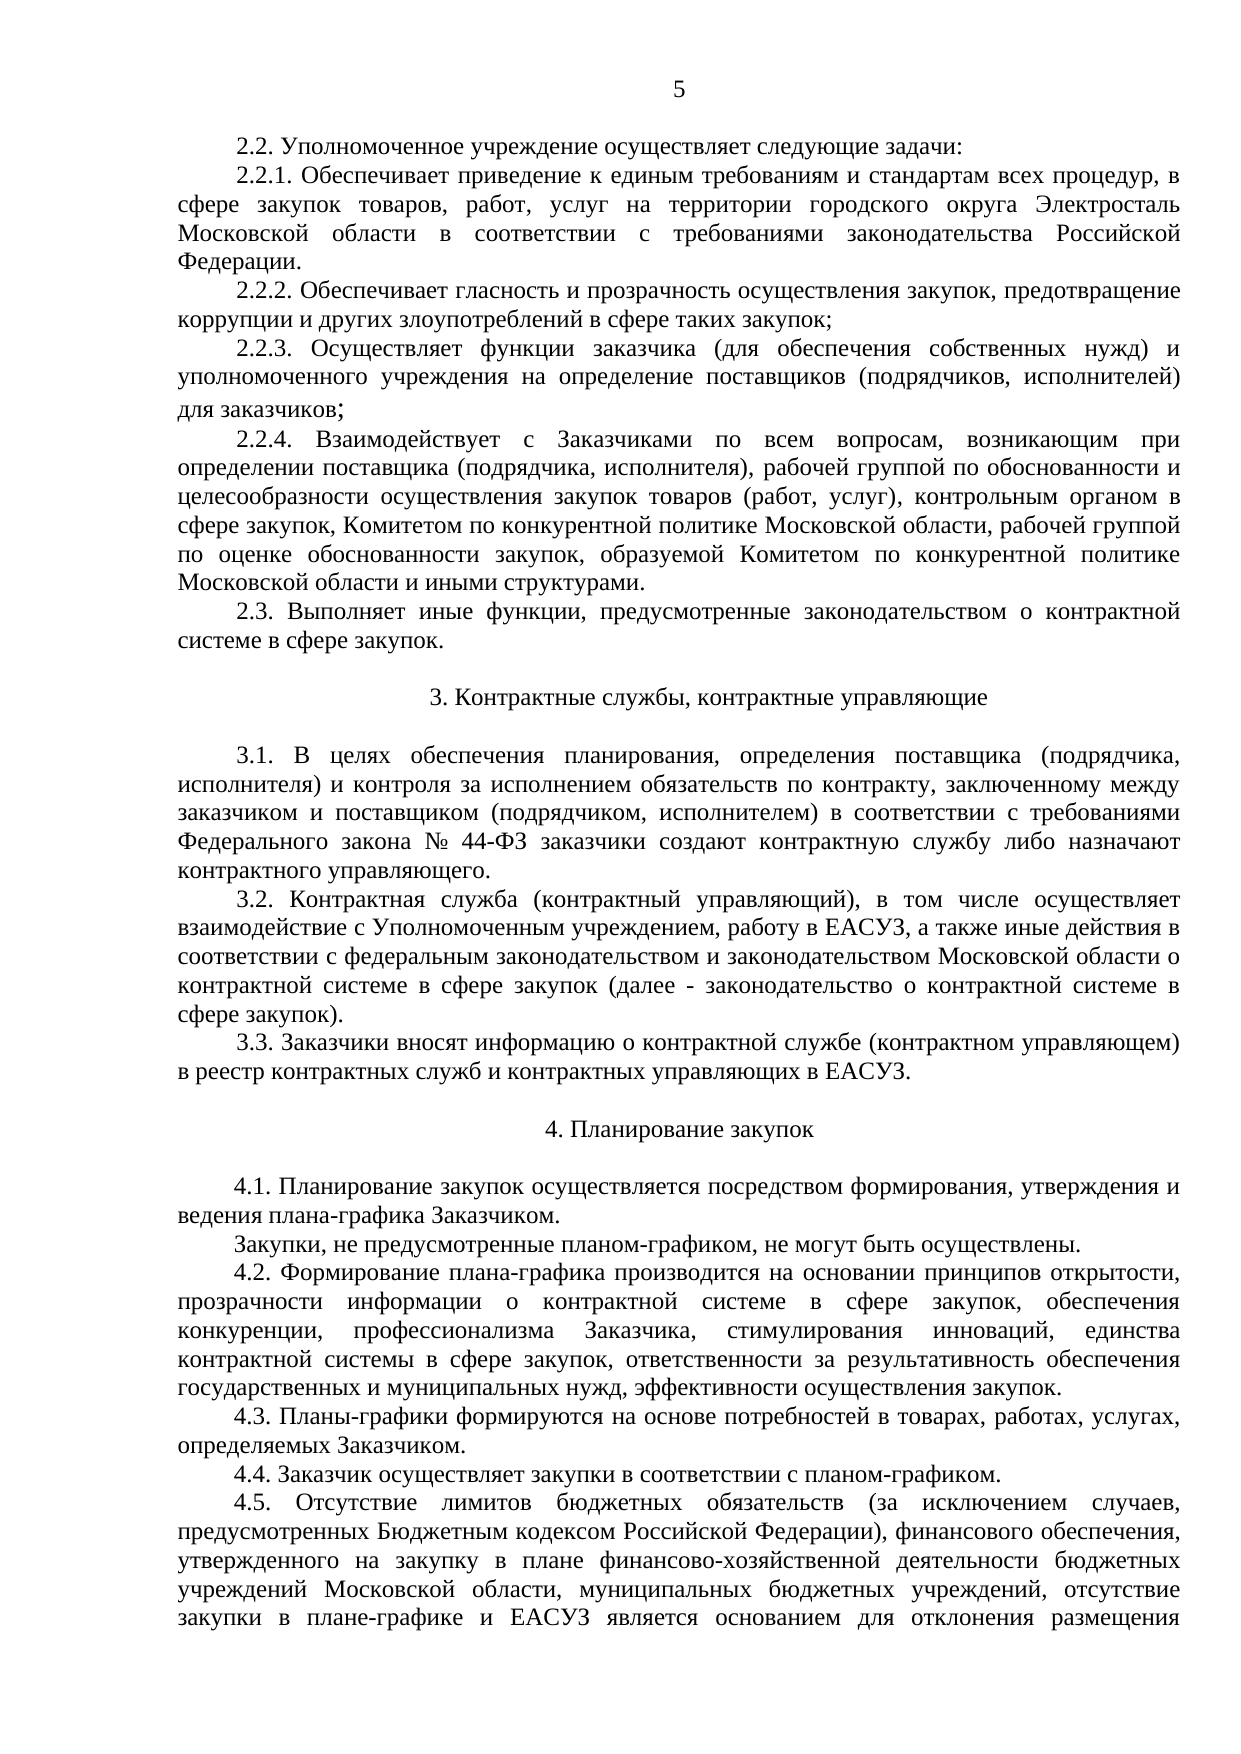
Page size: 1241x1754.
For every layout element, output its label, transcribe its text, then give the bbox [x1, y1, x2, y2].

text 2.2.1. Обеспечивает приведение к единым требованиям и стандартам всех процедур, в сфере закупок товаров, работ, услуг на территории городского округа Электросталь Московской области в соответствии с требованиями законодательства Российской Федерации. [177, 160, 1181, 275]
text 4.2. Формирование плана-графика производится на основании принципов открытости, прозрачности информации о контрактной системе в сфере закупок, обеспечения конкуренции, профессионализма Заказчика, стимулирования инноваций, единства контрактной системы в сфере закупок, ответственности за результативность обеспечения государственных и муниципальных нужд, эффективности осуществления закупок. [177, 1257, 1181, 1401]
text 4.4. Заказчик осуществляет закупки в соответствии с планом-графиком. [177, 1459, 1181, 1487]
text 4.1. Планирование закупок осуществляется посредством формирования, утверждения и ведения плана-графика Заказчиком. [177, 1171, 1181, 1229]
text 3.2. Контрактная служба (контрактный управляющий), в том числе осуществляет взаимодействие с Уполномоченным учреждением, работу в ЕАСУЗ, а также иные действия в соответствии с федеральным законодательством и законодательством Московской области о контрактной системе в сфере закупок (далее - законодательство о контрактной системе в сфере закупок). [177, 884, 1181, 1027]
text Закупки, не предусмотренные планом-графиком, не могут быть осуществлены. [177, 1229, 1181, 1257]
text 3. Контрактные службы, контрактные управляющие [177, 682, 1181, 711]
text 4.3. Планы-графики формируются на основе потребностей в товарах, работах, услугах, определяемых Заказчиком. [177, 1401, 1181, 1459]
text 2.2.3. Осуществляет функции заказчика (для обеспечения собственных нужд) и уполномоченного учреждения на определение поставщиков (подрядчиков, исполнителей) для заказчиков; [177, 333, 1181, 424]
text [177, 1487, 1181, 1631]
text 4. Планирование закупок [177, 1114, 1181, 1142]
text 2.2.2. Обеспечивает гласность и прозрачность осуществления закупок, предотвращение коррупции и других злоупотреблений в сфере таких закупок; [177, 275, 1181, 333]
text 2.2. Уполномоченное учреждение осуществляет следующие задачи: [177, 131, 1181, 160]
text 2.3. Выполняет иные функции, предусмотренные законодательством о контрактной системе в сфере закупок. [177, 596, 1181, 654]
text 3.3. Заказчики вносят информацию о контрактной службе (контрактном управляющем) в реестр контрактных служб и контрактных управляющих в ЕАСУЗ. [177, 1027, 1181, 1085]
text 3.1. В целях обеспечения планирования, определения поставщика (подрядчика, исполнителя) и контроля за исполнением обязательств по контракту, заключенному между заказчиком и поставщиком (подрядчиком, исполнителем) в соответствии с требованиями Федерального закона № 44-ФЗ заказчики создают контрактную службу либо назначают контрактного управляющего. [177, 740, 1181, 884]
text 2.2.4. Взаимодействует с Заказчиками по всем вопросам, возникающим при определении поставщика (подрядчика, исполнителя), рабочей группой по обоснованности и целесообразности осуществления закупок товаров (работ, услуг), контрольным органом в сфере закупок, Комитетом по конкурентной политике Московской области, рабочей группой по оценке обоснованности закупок, образуемой Комитетом по конкурентной политике Московской области и иными структурами. [177, 424, 1181, 596]
